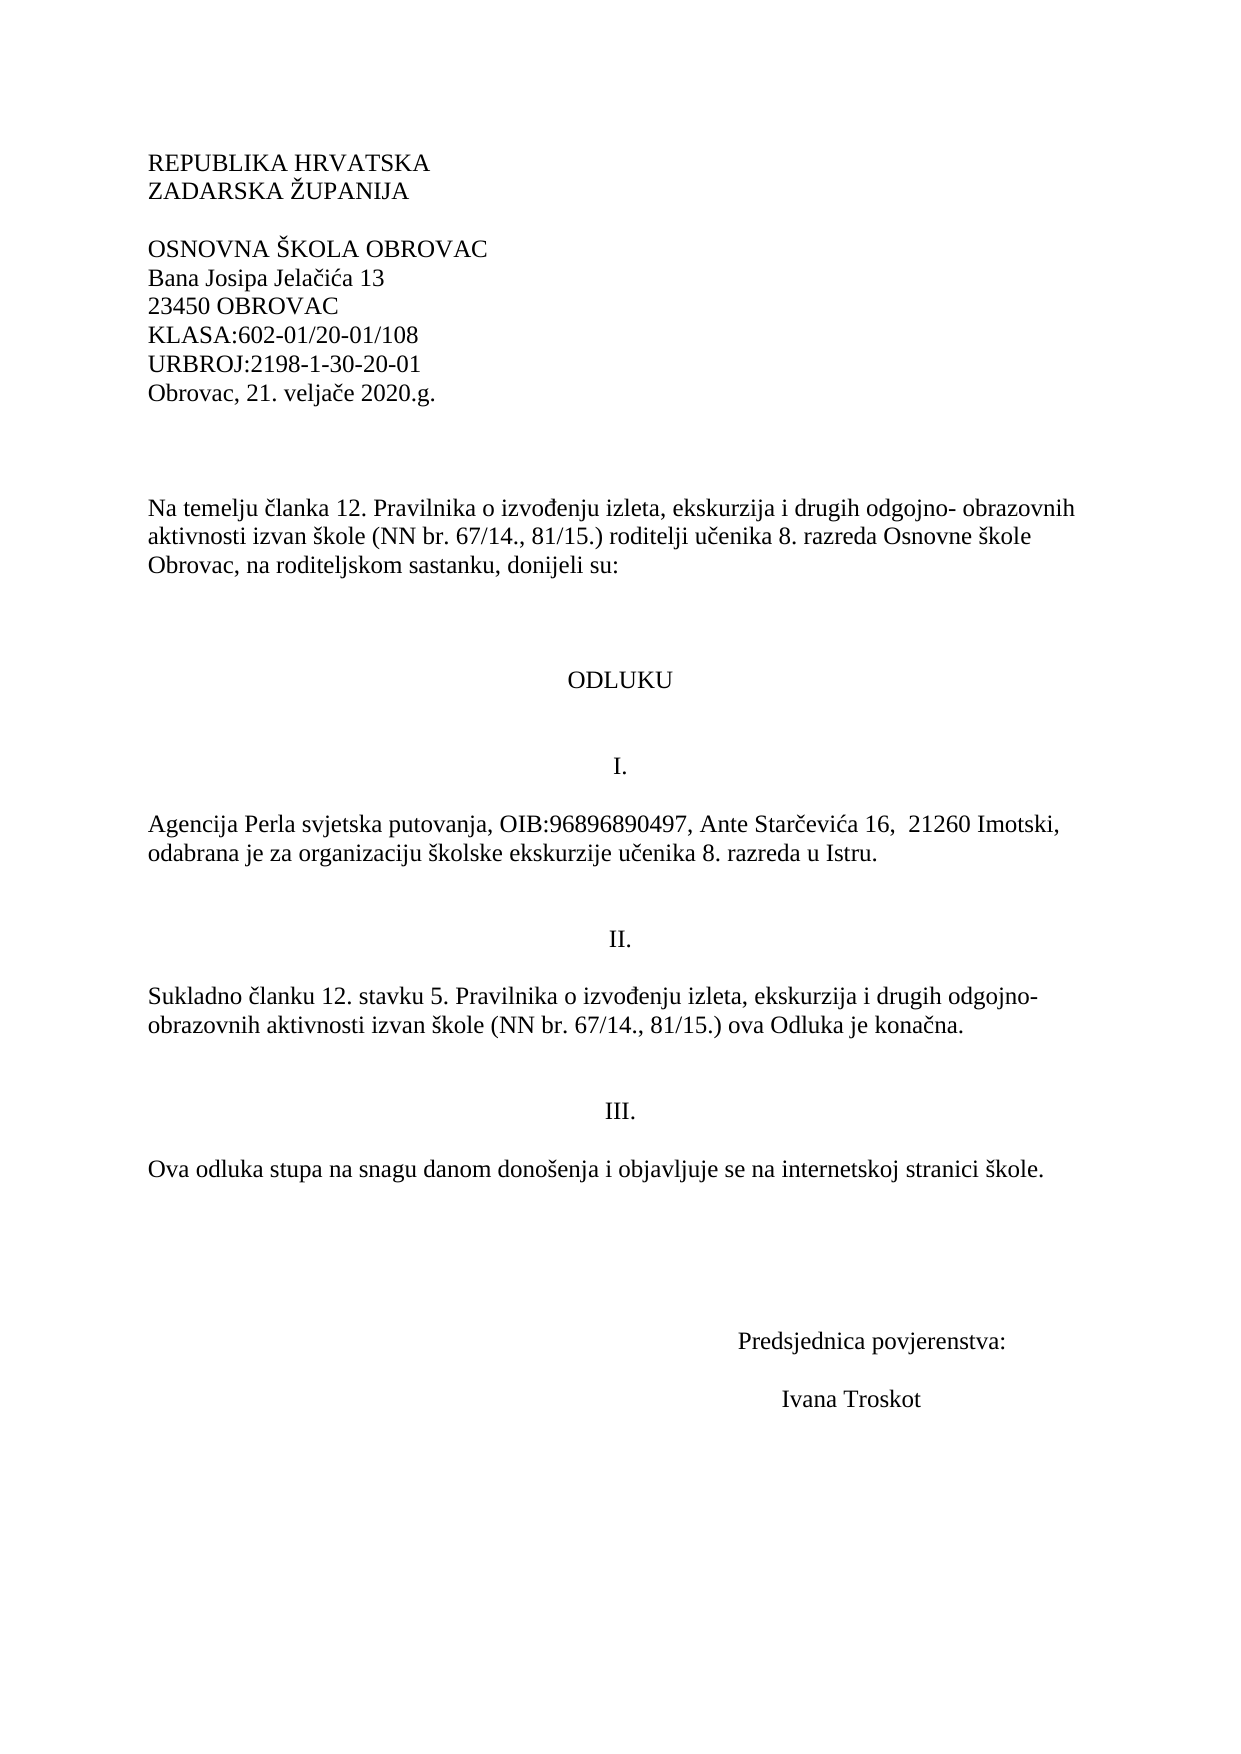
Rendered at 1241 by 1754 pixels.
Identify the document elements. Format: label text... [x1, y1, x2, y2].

text Sukladno članku 12. stavku 5. Pravilnika o izvođenju izleta, ekskurzija i drugih odgojno- obrazovnih aktivnosti izvan škole (NN br. 67/14., 81/15.) ova Odluka je konačna. [148, 981, 1093, 1039]
text II. [148, 924, 1093, 953]
text 23450 OBROVAC [148, 291, 1093, 320]
text URBROJ:2198-1-30-20-01 [148, 349, 1093, 378]
text Bana Josipa Jelačića 13 [148, 263, 1093, 291]
text III. [148, 1096, 1093, 1125]
text KLASA:602-01/20-01/108 [148, 320, 1093, 349]
text I. [148, 751, 1093, 780]
text OSNOVNA ŠKOLA OBROVAC [148, 234, 1093, 263]
text Na temelju članka 12. Pravilnika o izvođenju izleta, ekskurzija i drugih odgojno- obrazovnih aktivnosti izvan škole (NN br. 67/14., 81/15.) roditelji učenika 8. razreda Osnovne škole Obrovac, na roditeljskom sastanku, donijeli su: [148, 493, 1093, 579]
text Agencija Perla svjetska putovanja, OIB:96896890497, Ante Starčevića 16, 21260 Imotski, odabrana je za organizaciju školske ekskurzije učenika 8. razreda u Istru. [148, 809, 1093, 866]
text REPUBLIKA HRVATSKA [148, 148, 1093, 176]
text Ivana Troskot [148, 1384, 1093, 1413]
text Predsjednica povjerenstva: [148, 1326, 1093, 1355]
text Ova odluka stupa na snagu danom donošenja i objavljuje se na internetskoj stranici škole. [148, 1154, 1093, 1183]
text ZADARSKA ŽUPANIJA [148, 176, 1093, 205]
text ODLUKU [148, 665, 1093, 694]
text Obrovac, 21. veljače 2020.g. [148, 378, 1093, 406]
